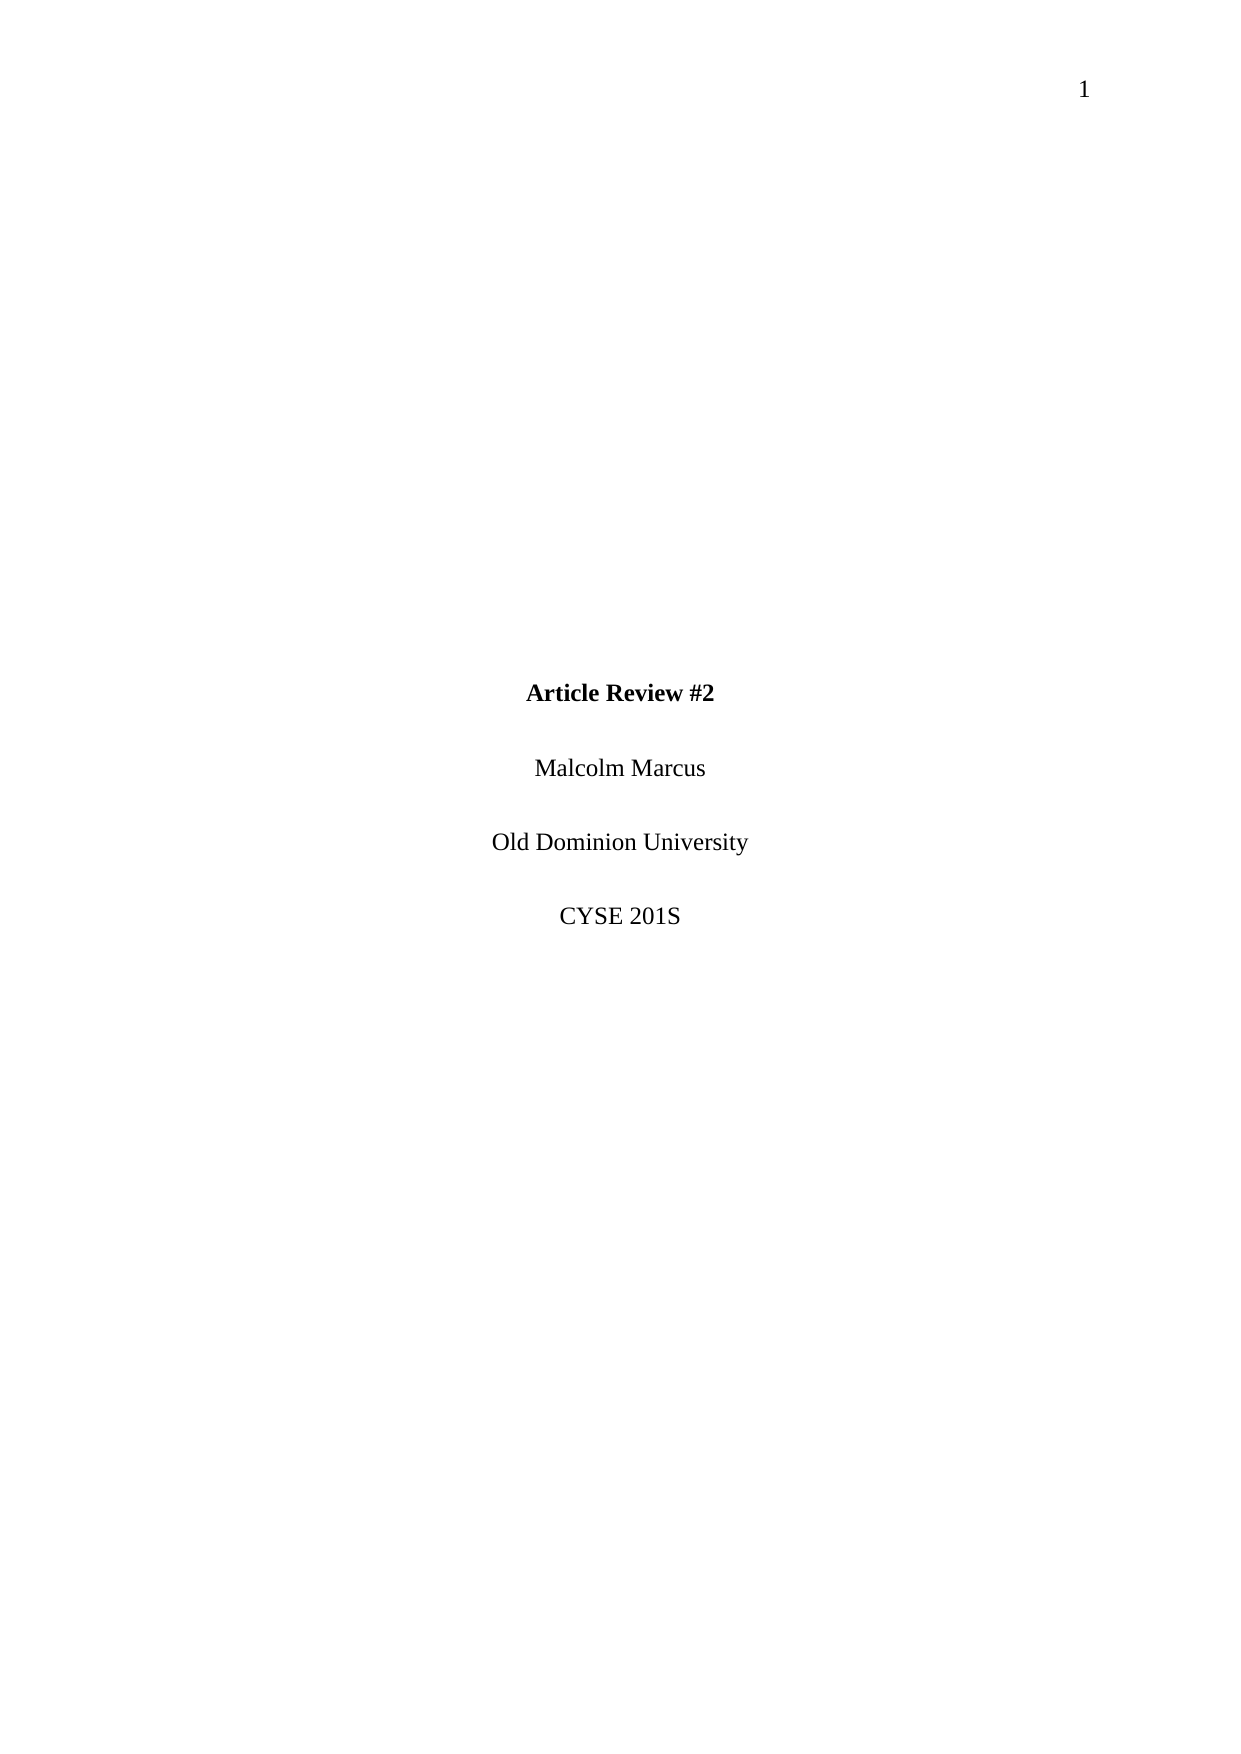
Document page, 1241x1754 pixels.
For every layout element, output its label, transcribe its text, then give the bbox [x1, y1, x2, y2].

text Old Dominion University [150, 827, 1090, 856]
text Malcolm Marcus [150, 753, 1090, 781]
text CYSE 201S [150, 901, 1090, 930]
text Article Review #2 [150, 678, 1090, 707]
